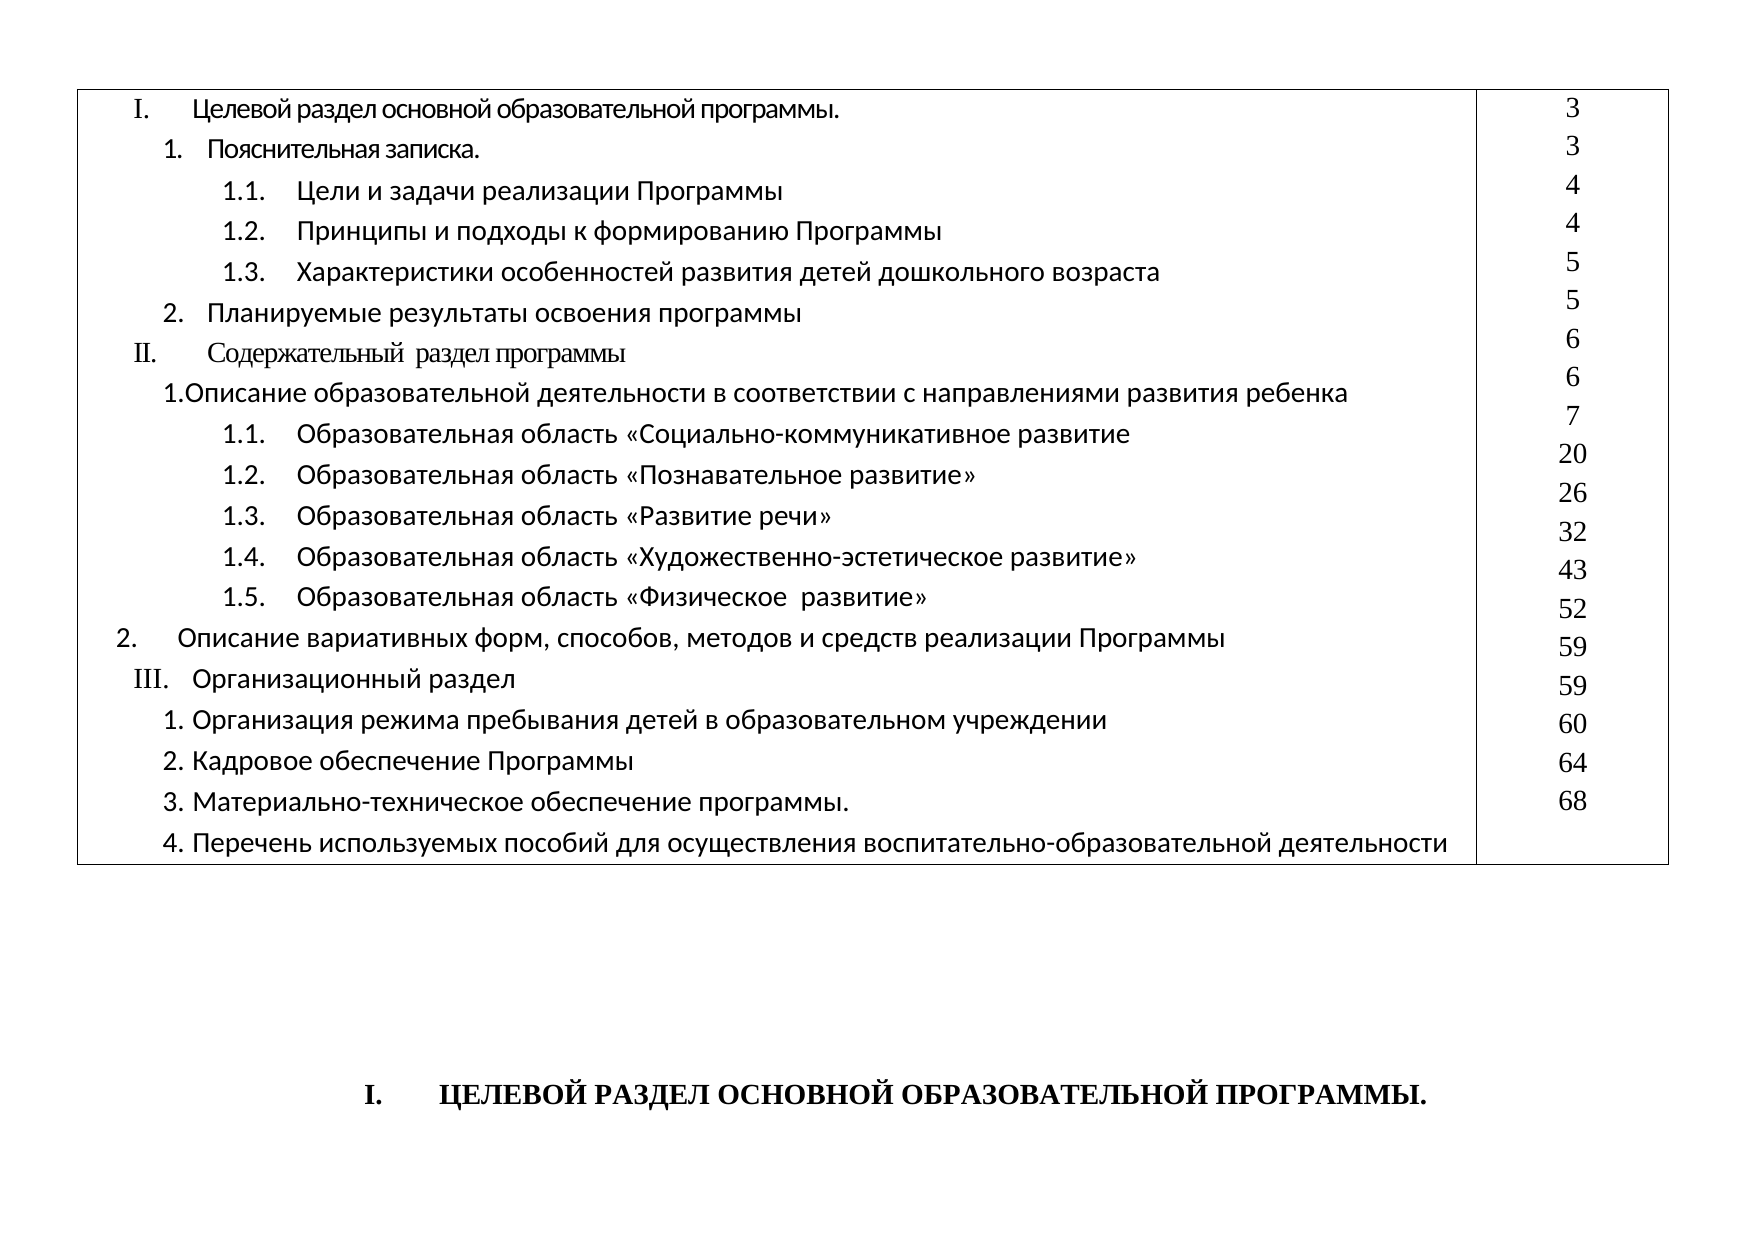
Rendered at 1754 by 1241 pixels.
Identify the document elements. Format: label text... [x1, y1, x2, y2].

table_header Целевой раздел основной образовательной программы. Пояснительная записка. Цели и задачи реализации Программы Принципы и подходы к формированию Программы Характеристики особенностей развития детей дошкольного возраста Планируемые результаты освоения программы Содержательный раздел программы 1.Описание образовательной деятельности в соответствии с направлениями развития ребенка Образовательная область «Социально-коммуникативное развитие Образовательная область «Познавательное развитие» Образовательная область «Развитие речи» Образовательная область «Художественно-эстетическое развитие» Образовательная область «Физическое развитие» Описание вариативных форм, способов, методов и средств реализации Программы Организационный раздел Организация режима пребывания детей в образовательном учреждении Кадровое обеспечение Программы Материально-техническое обеспечение программы. Перечень используемых пособий для осуществления воспитательно-образовательной деятельности [78, 90, 1476, 864]
list ЦЕЛЕВОЙ РАЗДЕЛ ОСНОВНОЙ ОБРАЗОВАТЕЛЬНОЙ ПРОГРАММЫ. [126, 1077, 1665, 1110]
table_header 3 3 4 4 5 5 6 6 7 20 26 32 43 52 59 59 60 64 68 [1477, 90, 1668, 864]
